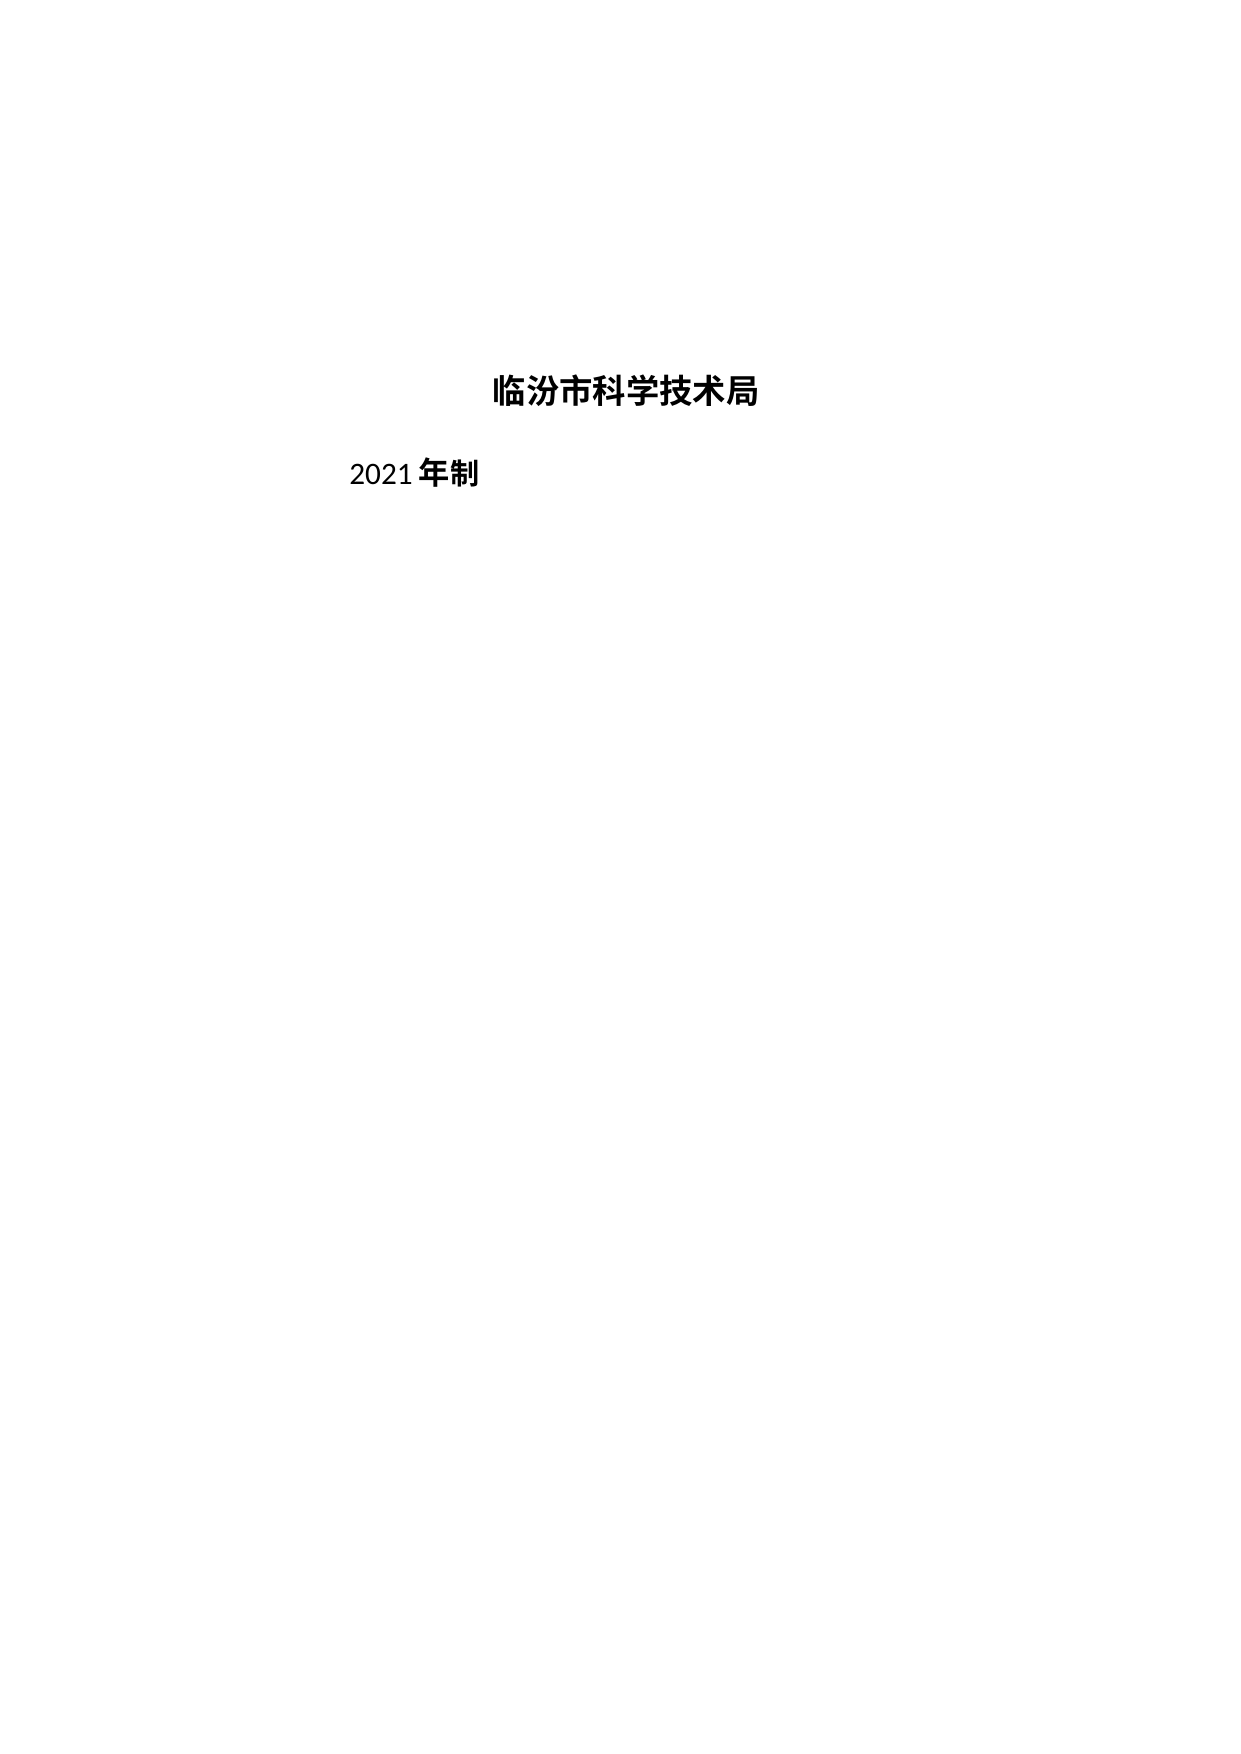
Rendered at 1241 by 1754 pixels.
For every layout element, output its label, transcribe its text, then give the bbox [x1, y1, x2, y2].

text 临汾市科学技术局 [165, 357, 1087, 422]
text 2021年制 [165, 438, 1087, 503]
